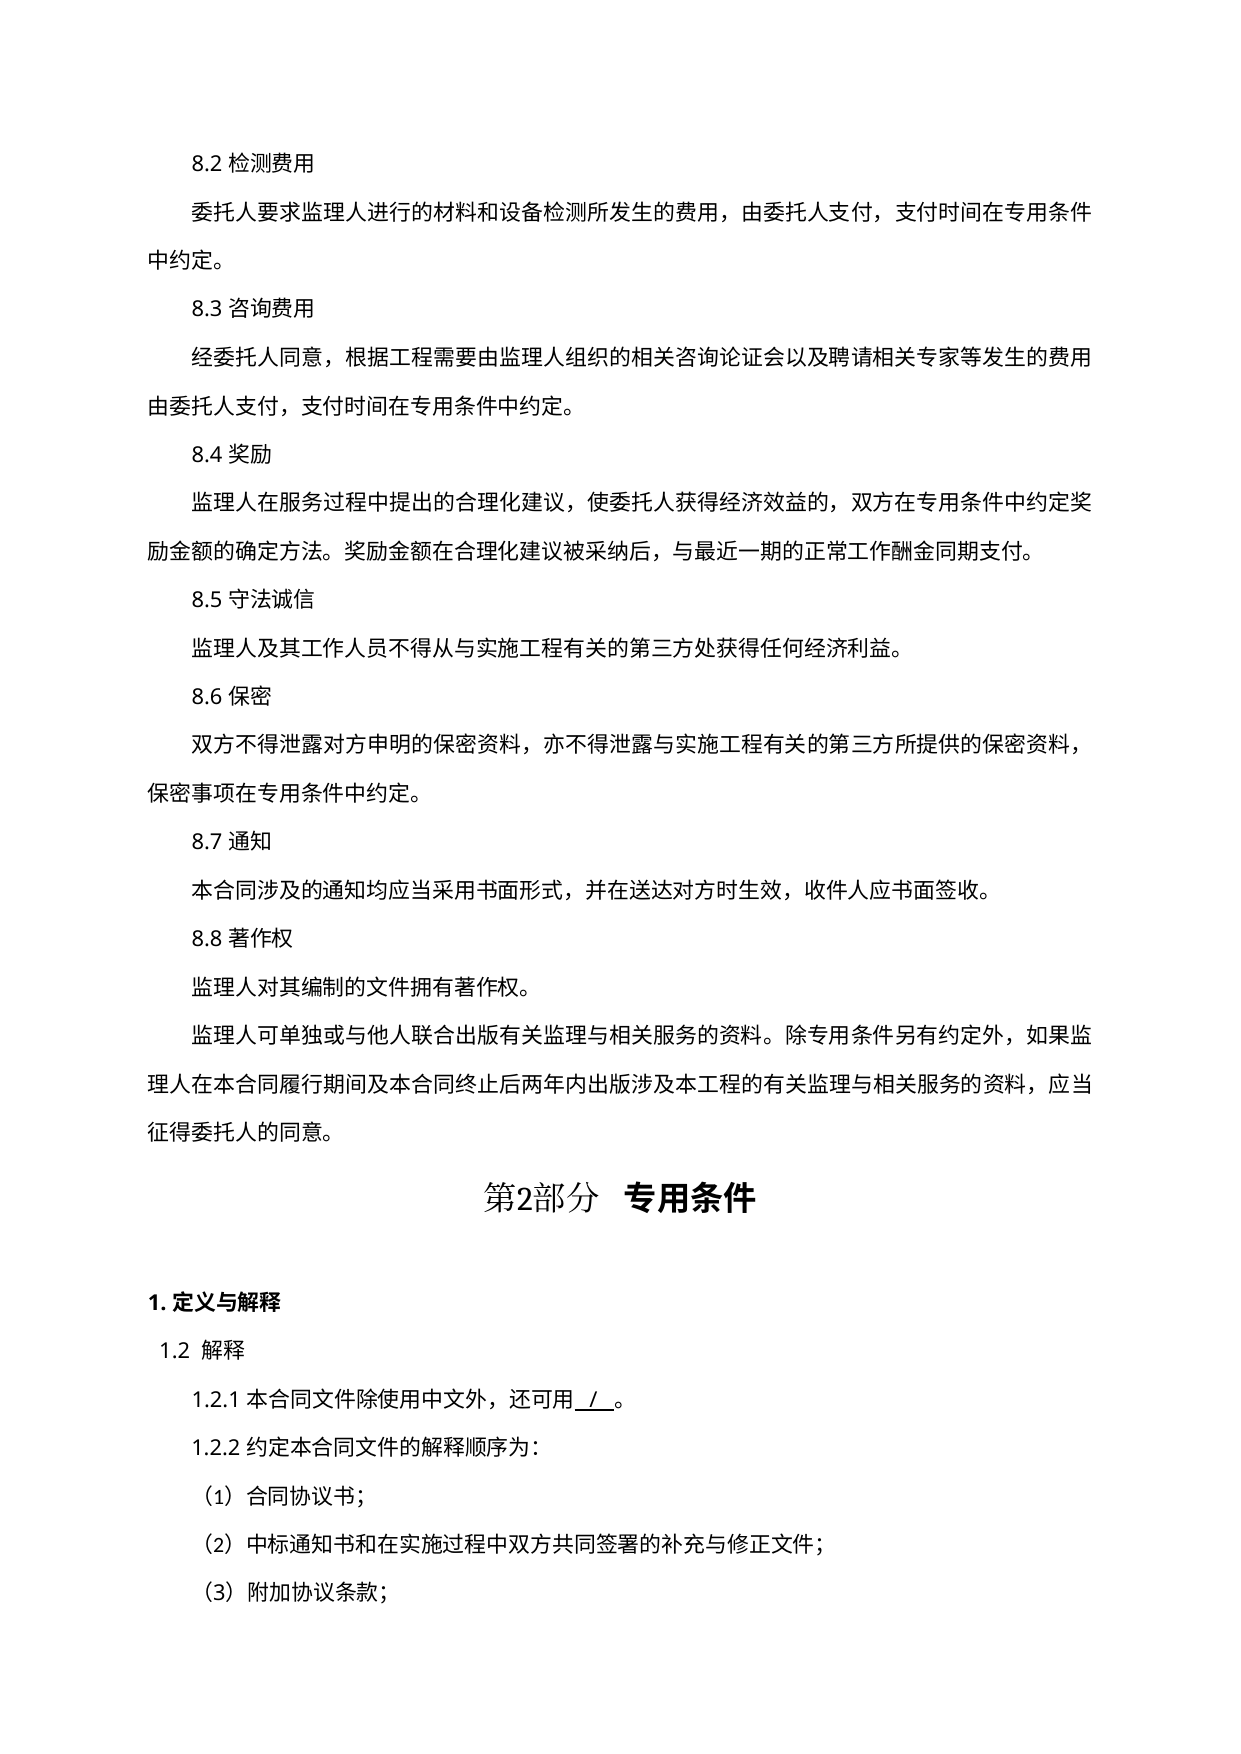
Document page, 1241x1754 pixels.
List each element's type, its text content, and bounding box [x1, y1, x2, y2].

text （1）合同协议书； [148, 1478, 1093, 1511]
text 8.6 保密 [148, 679, 1093, 711]
text 监理人及其工作人员不得从与实施工程有关的第三方处获得任何经济利益。 [148, 630, 1093, 663]
text 8.8 著作权 [148, 921, 1093, 953]
text 8.5 守法诚信 [148, 582, 1093, 614]
text 委托人要求监理人进行的材料和设备检测所发生的费用，由委托人支付，支付时间在专用条件中约定。 [148, 194, 1093, 275]
text 双方不得泄露对方申明的保密资料，亦不得泄露与实施工程有关的第三方所提供的保密资料，保密事项在专用条件中约定。 [148, 727, 1093, 808]
text （3）附加协议条款； [148, 1575, 1093, 1607]
text 监理人可单独或与他人联合出版有关监理与相关服务的资料。除专用条件另有约定外，如果监理人在本合同履行期间及本合同终止后两年内出版涉及本工程的有关监理与相关服务的资料，应当征得委托人的同意。 [148, 1017, 1093, 1147]
list 专用条件 [148, 1163, 1093, 1228]
text 监理人在服务过程中提出的合理化建议，使委托人获得经济效益的，双方在专用条件中约定奖励金额的确定方法。奖励金额在合理化建议被采纳后，与最近一期的正常工作酬金同期支付。 [148, 485, 1093, 566]
text 8.3 咨询费用 [148, 291, 1093, 324]
text （2）中标通知书和在实施过程中双方共同签署的补充与修正文件； [148, 1527, 1093, 1559]
text 经委托人同意，根据工程需要由监理人组织的相关咨询论证会以及聘请相关专家等发生的费用由委托人支付，支付时间在专用条件中约定。 [148, 339, 1093, 421]
text 1. 定义与解释 [148, 1285, 1093, 1317]
text 8.4 奖励 [148, 437, 1093, 469]
text 1.2 解释 [148, 1333, 1093, 1366]
text 1.2.2 约定本合同文件的解释顺序为： [148, 1430, 1093, 1462]
text 8.2 检测费用 [148, 146, 1093, 178]
text 8.7 通知 [148, 824, 1093, 857]
text 本合同涉及的通知均应当采用书面形式，并在送达对方时生效，收件人应书面签收。 [148, 872, 1093, 905]
text 1.2.1 本合同文件除使用中文外，还可用 / 。 [148, 1382, 1093, 1414]
text 监理人对其编制的文件拥有著作权。 [148, 969, 1093, 1002]
